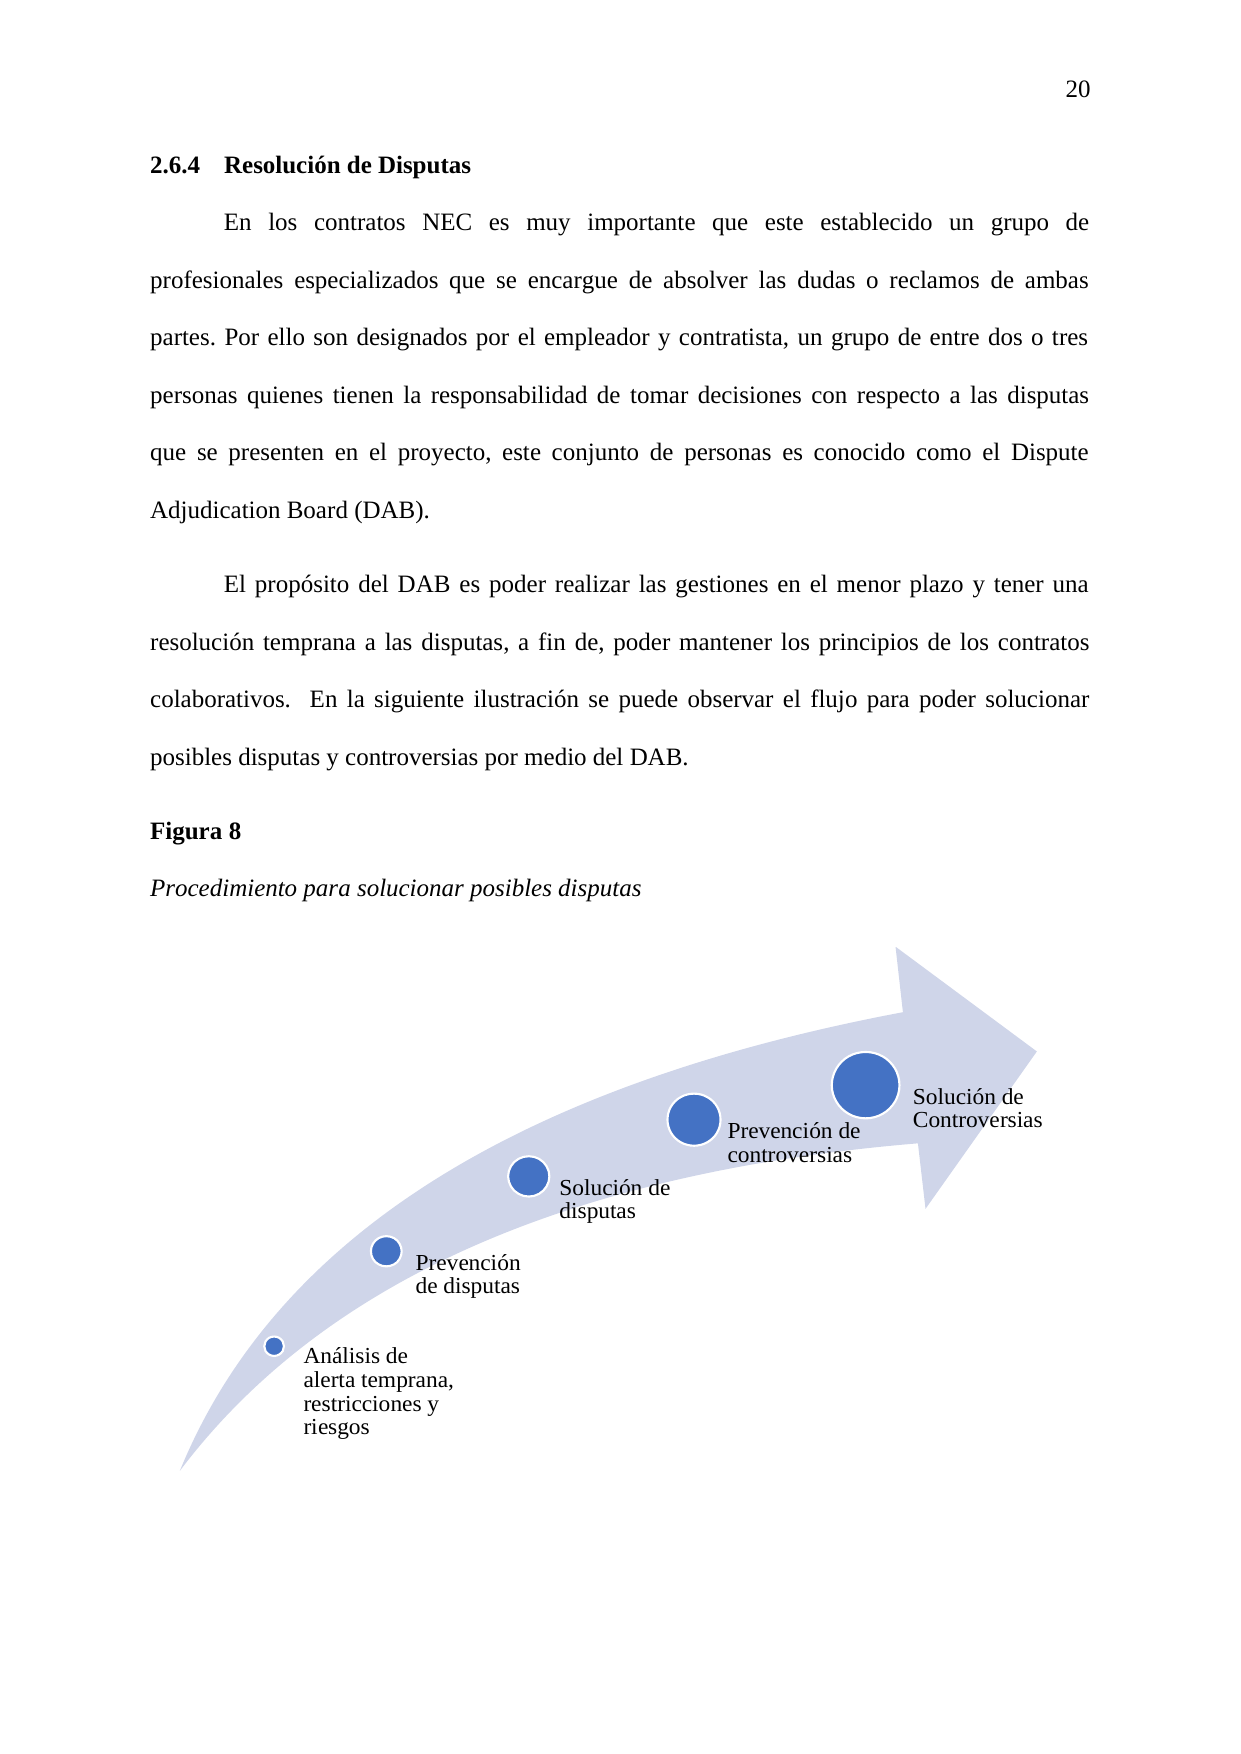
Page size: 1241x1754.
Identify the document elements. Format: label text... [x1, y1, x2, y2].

subtitle Resolución de Disputas [150, 150, 1090, 179]
text En los contratos NEC es muy importante que este establecido un grupo de profesionales especializados que se encargue de absolver las dudas o reclamos de ambas partes. Por ello son designados por el empleador y contratista, un grupo de entre dos o tres personas quienes tienen la responsabilidad de tomar decisiones con respecto a las disputas que se presenten en el proyecto, este conjunto de personas es conocido como el Dispute Adjudication Board (DAB). [150, 207, 1090, 524]
text El propósito del DAB es poder realizar las gestiones en el menor plazo y tener una resolución temprana a las disputas, a fin de, poder mantener los principios de los contratos colaborativos. En la siguiente ilustración se puede observar el flujo para poder solucionar posibles disputas y controversias por medio del DAB. [150, 569, 1090, 770]
text Figura 8 Procedimiento para solucionar posibles disputas [150, 816, 1090, 902]
